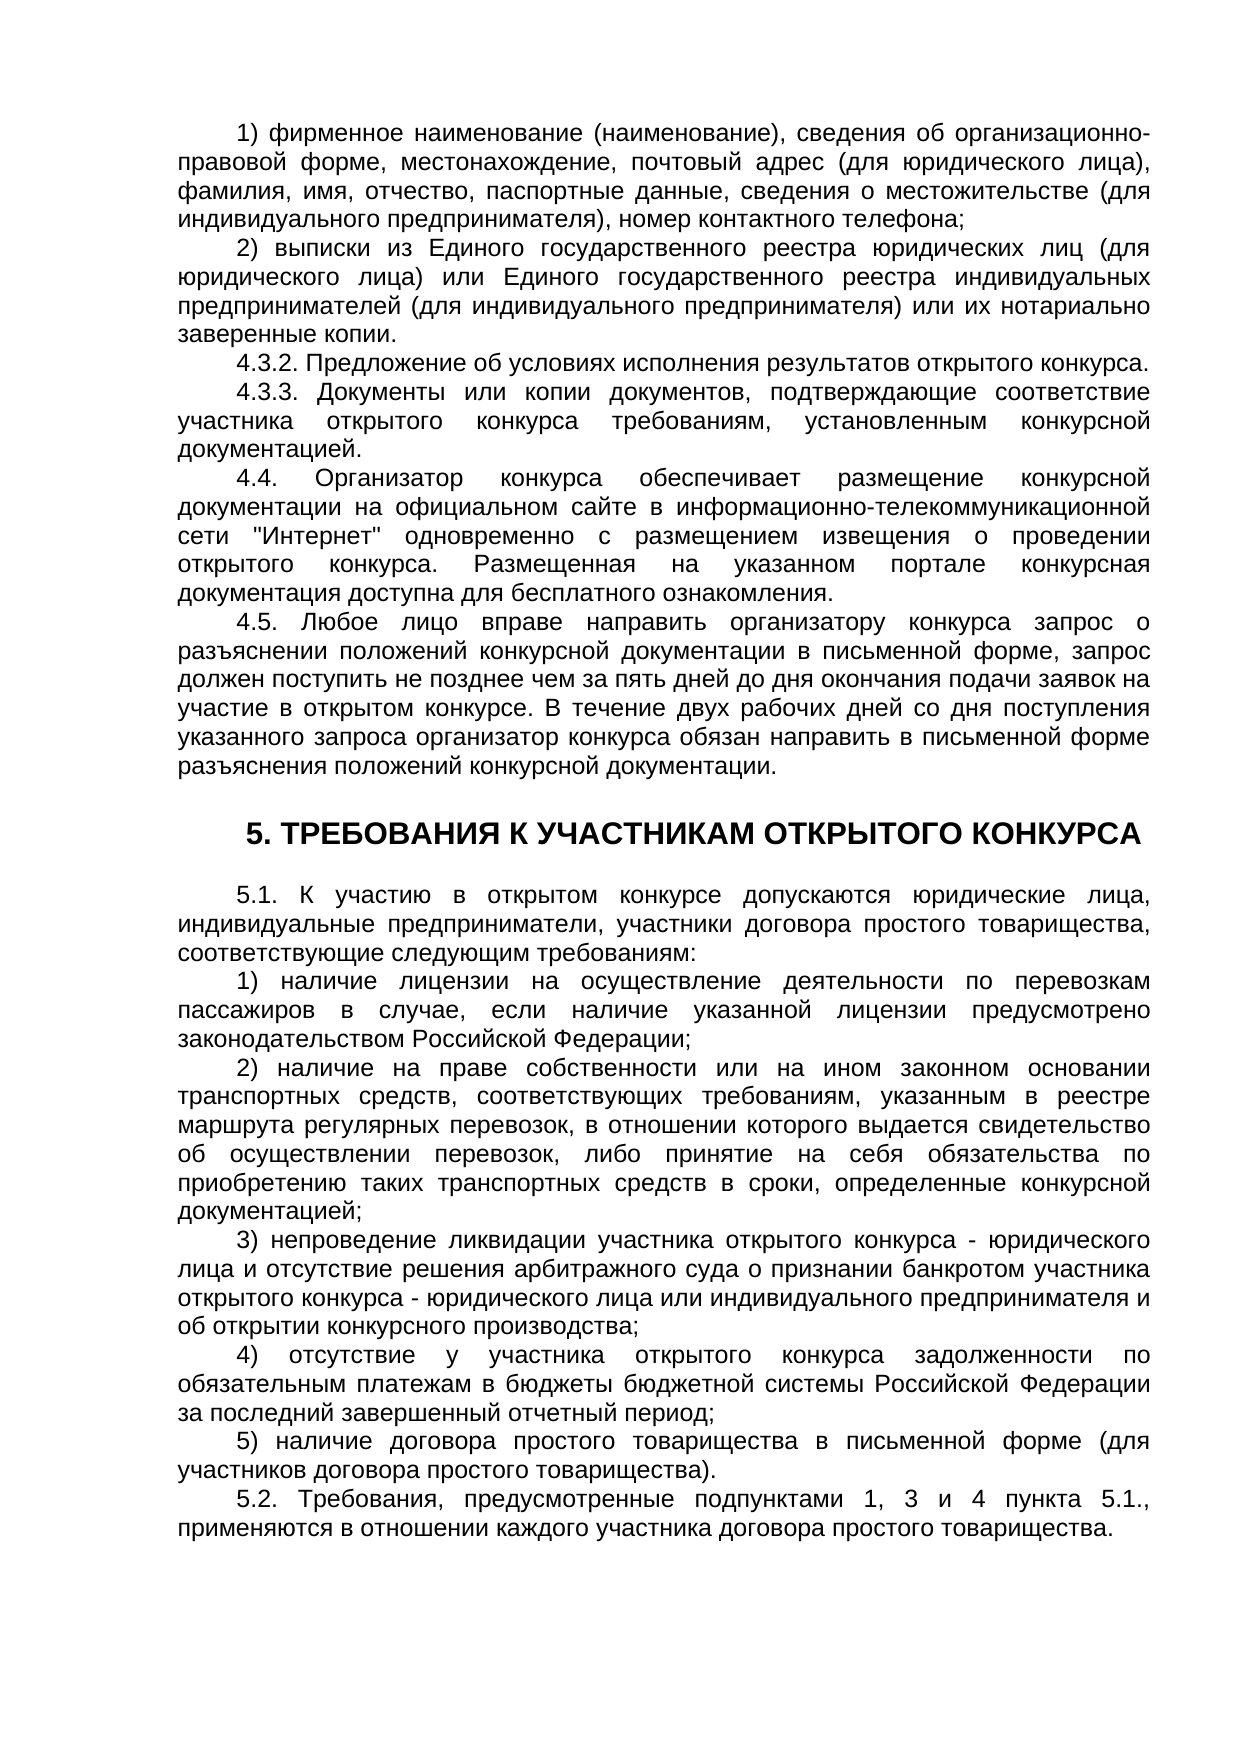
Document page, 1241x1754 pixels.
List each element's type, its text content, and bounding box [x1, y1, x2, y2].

text 4) отсутствие у участника открытого конкурса задолженности по обязательным платежам в бюджеты бюджетной системы Российской Федерации за последний завершенный отчетный период; [177, 1340, 1152, 1426]
text 4.5. Любое лицо вправе направить организатору конкурса запрос о разъяснении положений конкурсной документации в письменной форме, запрос должен поступить не позднее чем за пять дней до дня окончания подачи заявок на участие в открытом конкурсе. В течение двух рабочих дней со дня поступления указанного запроса организатор конкурса обязан направить в письменной форме разъяснения положений конкурсной документации. [177, 607, 1152, 779]
text 3) непроведение ликвидации участника открытого конкурса - юридического лица и отсутствие решения арбитражного суда о признании банкротом участника открытого конкурса - юридического лица или индивидуального предпринимателя и об открытии конкурсного производства; [177, 1225, 1152, 1340]
text 5.2. Требования, предусмотренные подпунктами 1, 3 и 4 пункта 5.1., применяются в отношении каждого участника договора простого товарищества. [177, 1484, 1152, 1541]
text 5.1. К участию в открытом конкурсе допускаются юридические лица, индивидуальные предприниматели, участники договора простого товарищества, соответствующие следующим требованиям: [177, 880, 1152, 966]
text 4.4. Организатор конкурса обеспечивает размещение конкурсной документации на официальном сайте в информационно-телекоммуникационной сети "Интернет" одновременно с размещением извещения о проведении открытого конкурса. Размещенная на указанном портале конкурсная документация доступна для бесплатного ознакомления. [177, 463, 1152, 607]
text 5. ТРЕБОВАНИЯ К УЧАСТНИКАМ ОТКРЫТОГО КОНКУРСА [177, 815, 1152, 851]
text 1) фирменное наименование (наименование), сведения об организационно-правовой форме, местонахождение, почтовый адрес (для юридического лица), фамилия, имя, отчество, паспортные данные, сведения о местожительстве (для индивидуального предпринимателя), номер контактного телефона; [177, 118, 1152, 233]
text 5) наличие договора простого товарищества в письменной форме (для участников договора простого товарищества). [177, 1426, 1152, 1484]
text 4.3.2. Предложение об условиях исполнения результатов открытого конкурса. [177, 348, 1152, 377]
text 4.3.3. Документы или копии документов, подтверждающие соответствие участника открытого конкурса требованиям, установленным конкурсной документацией. [177, 377, 1152, 463]
text 2) выписки из Единого государственного реестра юридических лиц (для юридического лица) или Единого государственного реестра индивидуальных предпринимателей (для индивидуального предпринимателя) или их нотариально заверенные копии. [177, 233, 1152, 348]
text 1) наличие лицензии на осуществление деятельности по перевозкам пассажиров в случае, если наличие указанной лицензии предусмотрено законодательством Российской Федерации; [177, 966, 1152, 1052]
text 2) наличие на праве собственности или на ином законном основании транспортных средств, соответствующих требованиям, указанным в реестре маршрута регулярных перевозок, в отношении которого выдается свидетельство об осуществлении перевозок, либо принятие на себя обязательства по приобретению таких транспортных средств в сроки, определенные конкурсной документацией; [177, 1052, 1152, 1225]
